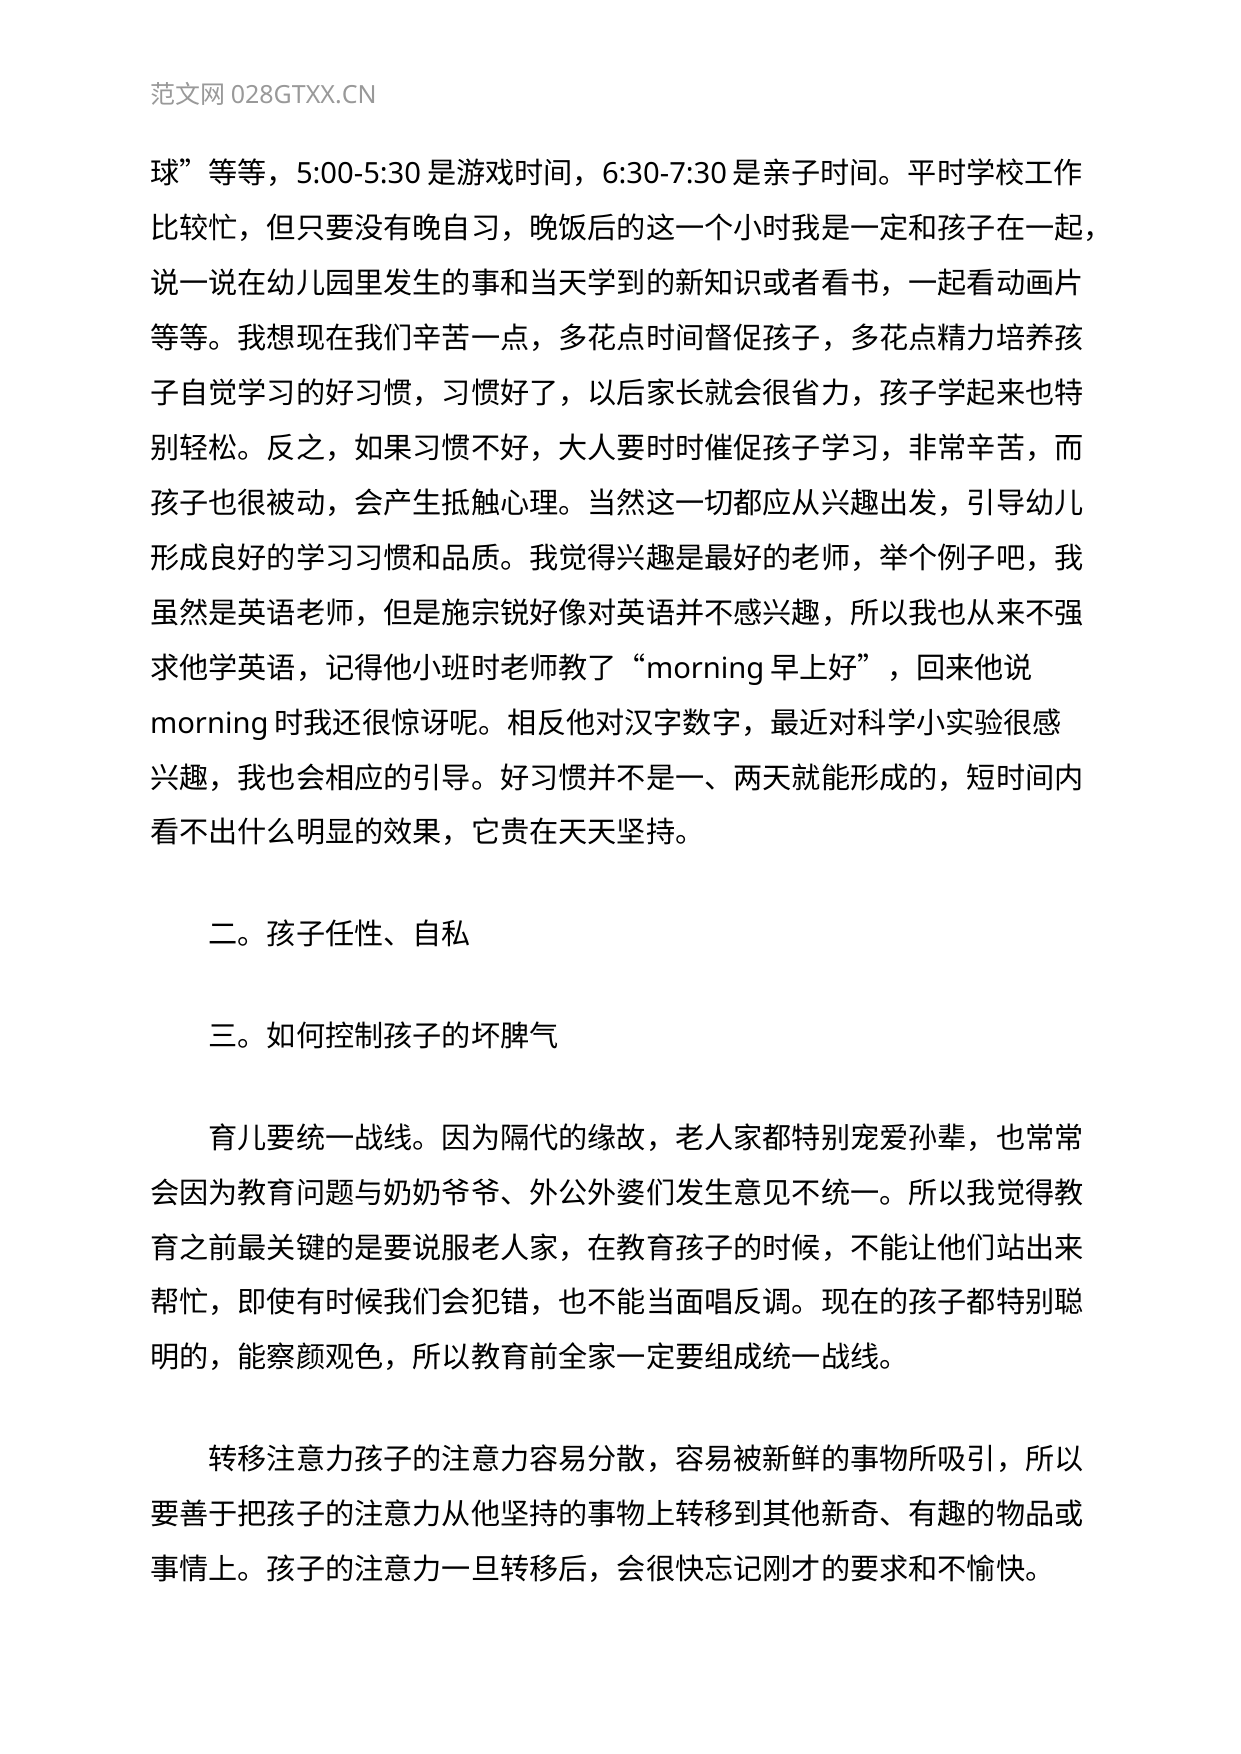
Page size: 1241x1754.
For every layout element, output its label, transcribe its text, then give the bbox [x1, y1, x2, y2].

text 育儿要统一战线。因为隔代的缘故，老人家都特别宠爱孙辈，也常常会因为教育问题与奶奶爷爷、外公外婆们发生意见不统一。所以我觉得教育之前最关键的是要说服老人家，在教育孩子的时候，不能让他们站出来帮忙，即使有时候我们会犯错，也不能当面唱反调。现在的孩子都特别聪明的，能察颜观色，所以教育前全家一定要组成统一战线。 [150, 1114, 1090, 1376]
text 二。孩子任性、自私 [150, 911, 1090, 953]
text 转移注意力孩子的注意力容易分散，容易被新鲜的事物所吸引，所以要善于把孩子的注意力从他坚持的事物上转移到其他新奇、有趣的物品或事情上。孩子的注意力一旦转移后，会很快忘记刚才的要求和不愉快。 [150, 1436, 1090, 1588]
text 三。如何控制孩子的坏脾气 [150, 1013, 1090, 1055]
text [150, 150, 1090, 851]
